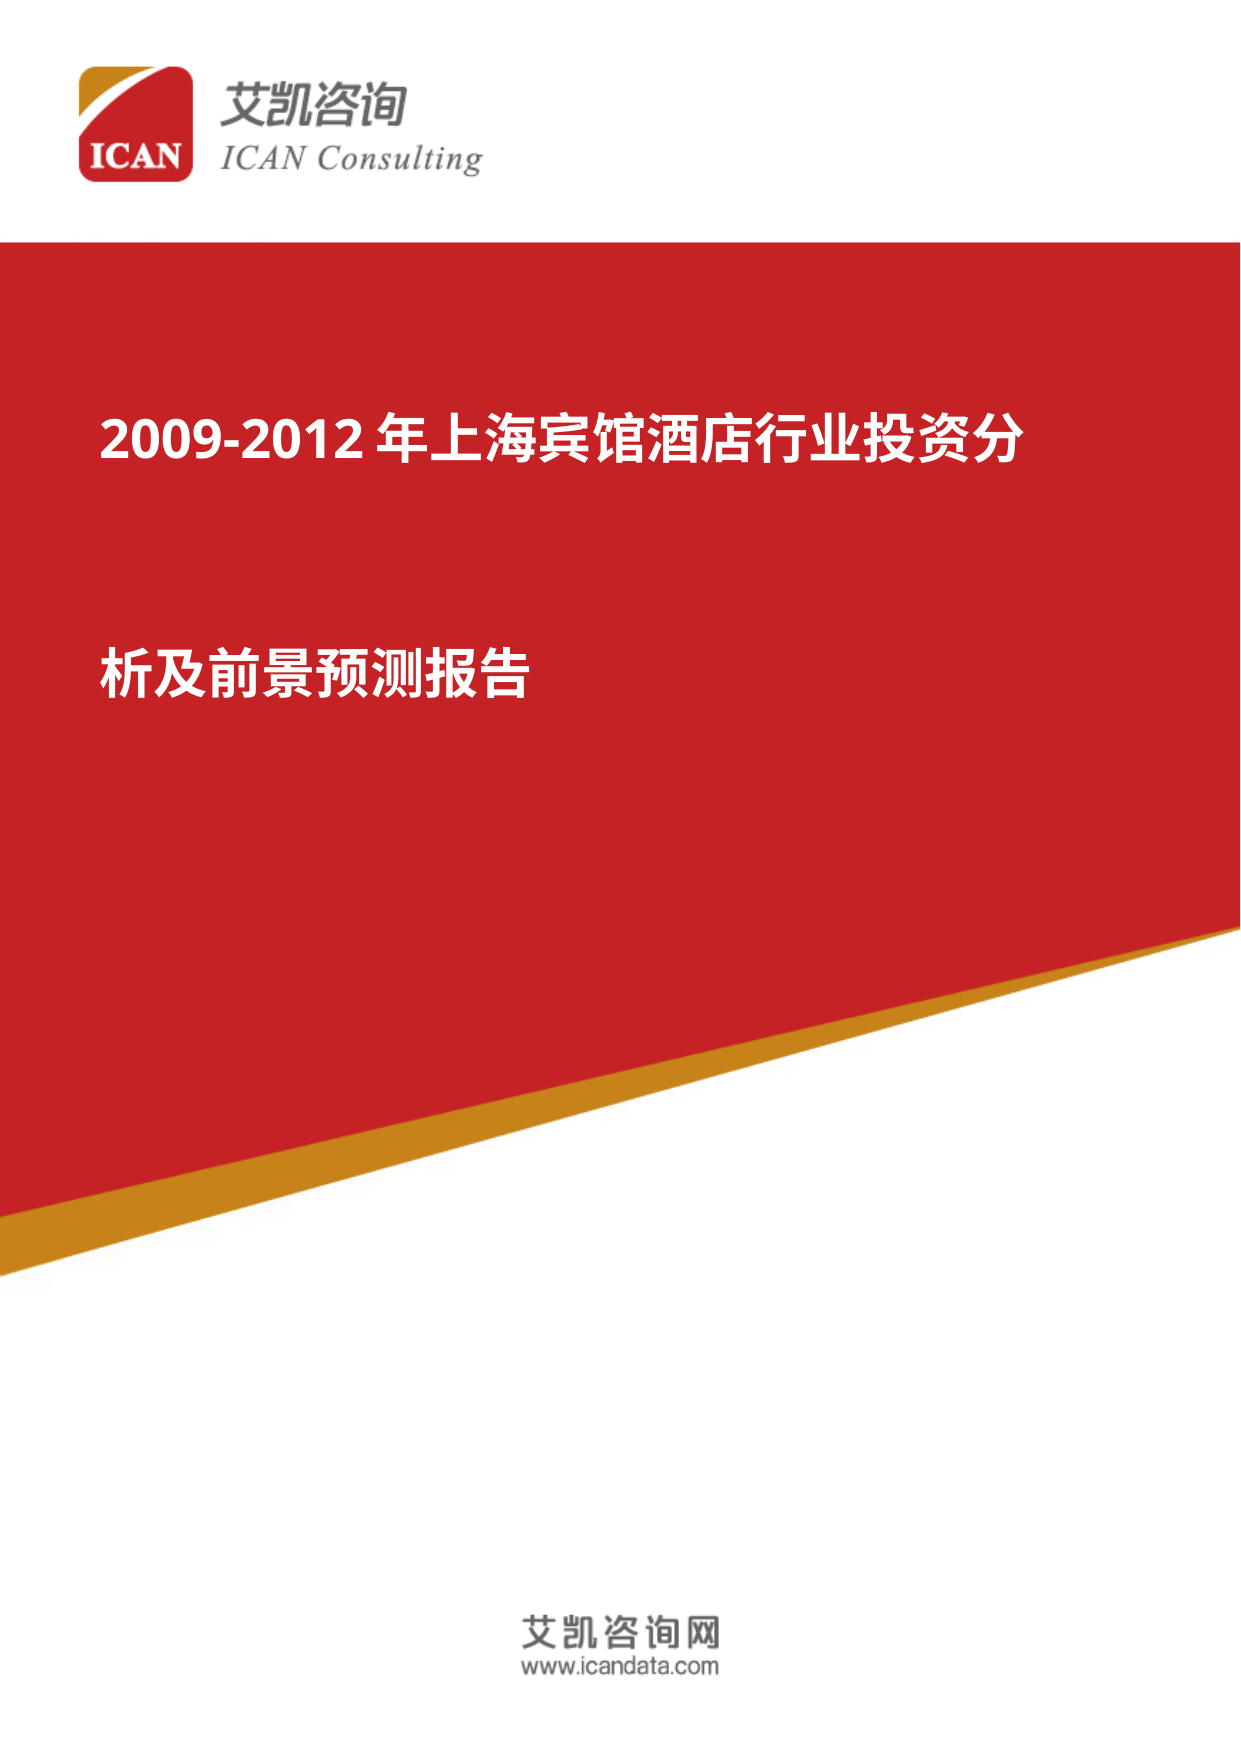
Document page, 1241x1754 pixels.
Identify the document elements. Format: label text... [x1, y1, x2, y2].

picture [0, 5, 1241, 1754]
subtitle 2009-2012年上海宾馆酒店行业投资分析及前景预测报告 [99, 386, 1053, 718]
